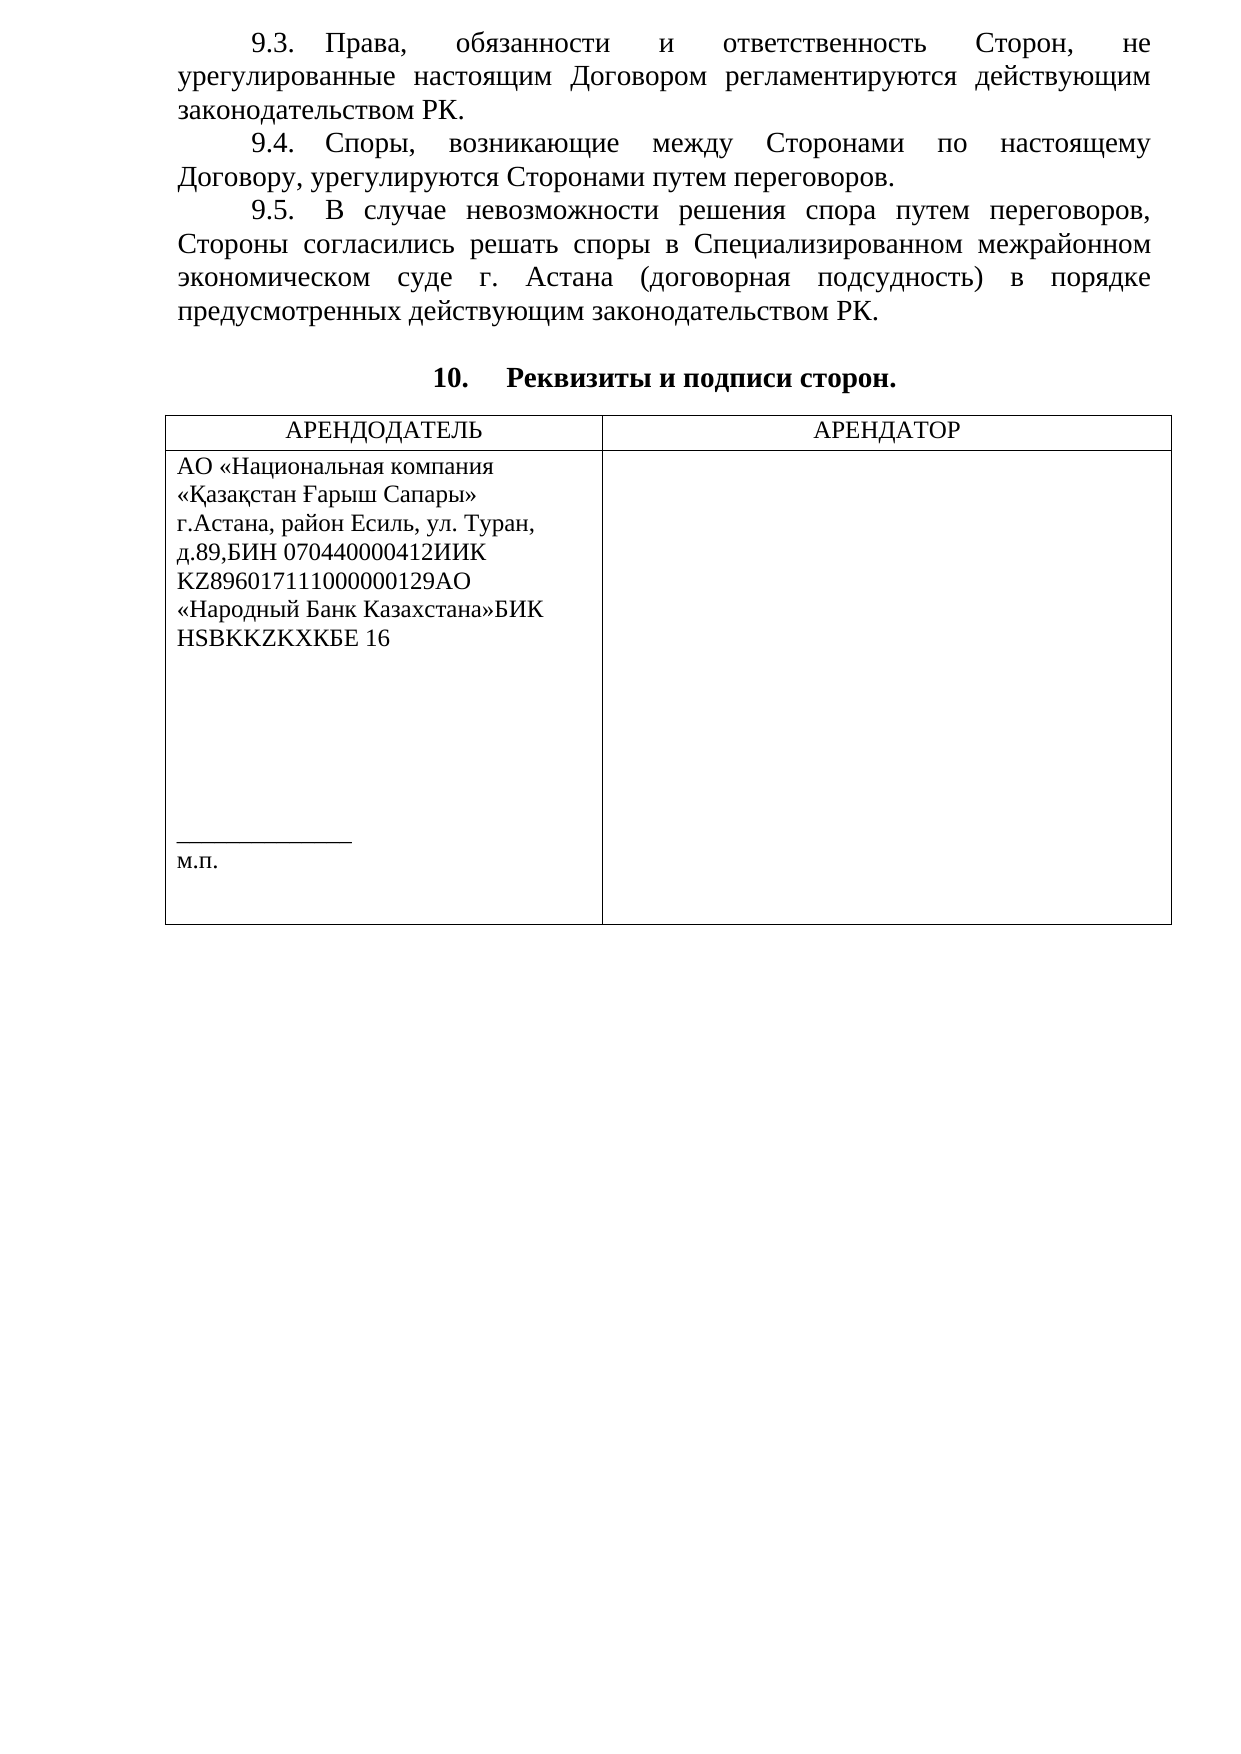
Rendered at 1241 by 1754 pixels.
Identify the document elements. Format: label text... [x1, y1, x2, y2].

text 9.4. Споры, возникающие между Сторонами по настоящему Договору, урегулируются Сторонами путем переговоров. [177, 125, 1152, 192]
text 9.5. В случае невозможности решения спора путем переговоров, Стороны согласились решать споры в Специализированном межрайонном экономическом суде г. Астана (договорная подсудность) в порядке предусмотренных действующим законодательством РК. [177, 192, 1152, 327]
table_cell АО «Национальная компания «Қазақстан Ғарыш Сапары» г.Астана, район Есиль, ул. Туран, д.89,БИН 070440000412ИИК KZ896017111000000129АО «Народный Банк Казахстана»БИК HSBKKZKXКБЕ 16 ______________ м.п. [166, 451, 602, 924]
text 9.3. Права, обязанности и ответственность Сторон, не урегулированные настоящим Договором регламентируются действующим законодательством РК. [177, 25, 1152, 125]
text 10. Реквизиты и подписи сторон. [177, 360, 1152, 394]
table_header АРЕНДОДАТЕЛЬ [166, 416, 602, 450]
table_header АРЕНДАТОР [603, 416, 1171, 450]
table_cell [603, 451, 1171, 924]
